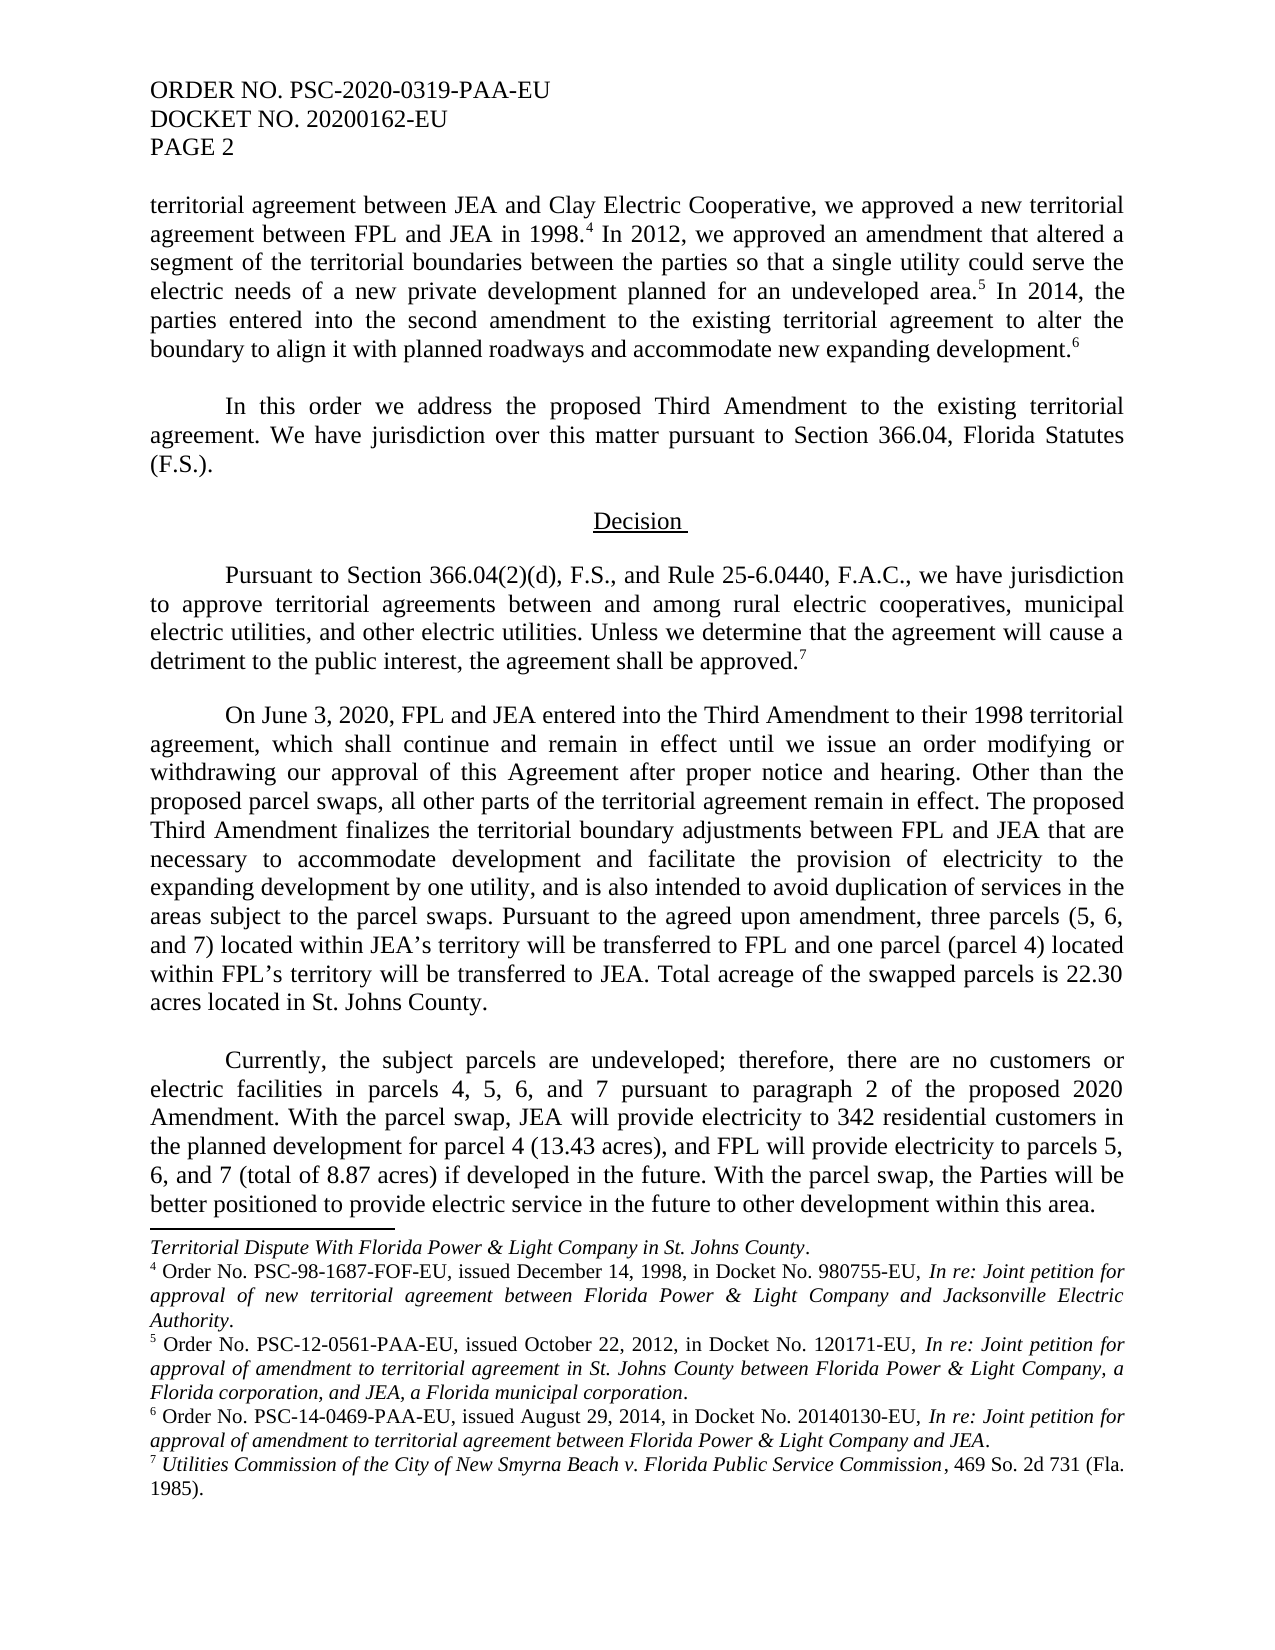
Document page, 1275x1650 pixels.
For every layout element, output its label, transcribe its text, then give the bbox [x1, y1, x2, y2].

text Currently, the subject parcels are undeveloped; therefore, there are no customers or electric facilities in parcels 4, 5, 6, and 7 pursuant to paragraph 2 of the proposed 2020 Amendment. With the parcel swap, JEA will provide electricity to 342 residential customers in the planned development for parcel 4 (13.43 acres), and FPL will provide electricity to parcels 5, 6, and 7 (total of 8.87 acres) if developed in the future. With the parcel swap, the Parties will be better positioned to provide electric service in the future to other development within this area. [150, 1045, 1125, 1217]
text Decision [150, 506, 1125, 535]
text In this order we address the proposed Third Amendment to the existing territorial agreement. We have jurisdiction over this matter pursuant to Section 366.04, Florida Statutes (F.S.). [150, 391, 1125, 477]
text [150, 190, 1125, 362]
text On June 3, 2020, FPL and JEA entered into the Third Amendment to their 1998 territorial agreement, which shall continue and remain in effect until we issue an order modifying or withdrawing our approval of this Agreement after proper notice and hearing. Other than the proposed parcel swaps, all other parts of the territorial agreement remain in effect. The proposed Third Amendment finalizes the territorial boundary adjustments between FPL and JEA that are necessary to accommodate development and facilitate the provision of electricity to the expanding development by one utility, and is also intended to avoid duplication of services in the areas subject to the parcel swaps. Pursuant to the agreed upon amendment, three parcels (5, 6, and 7) located within JEA’s territory will be transferred to FPL and one parcel (parcel 4) located within FPL’s territory will be transferred to JEA. Total acreage of the swapped parcels is 22.30 acres located in St. Johns County. [150, 700, 1125, 1016]
text Pursuant to Section 366.04(2)(d), F.S., and Rule 25-6.0440, F.A.C., we have jurisdiction to approve territorial agreements between and among rural electric cooperatives, municipal electric utilities, and other electric utilities. Unless we determine that the agreement will cause a detriment to the public interest, the agreement shall be approved. [150, 560, 1125, 675]
